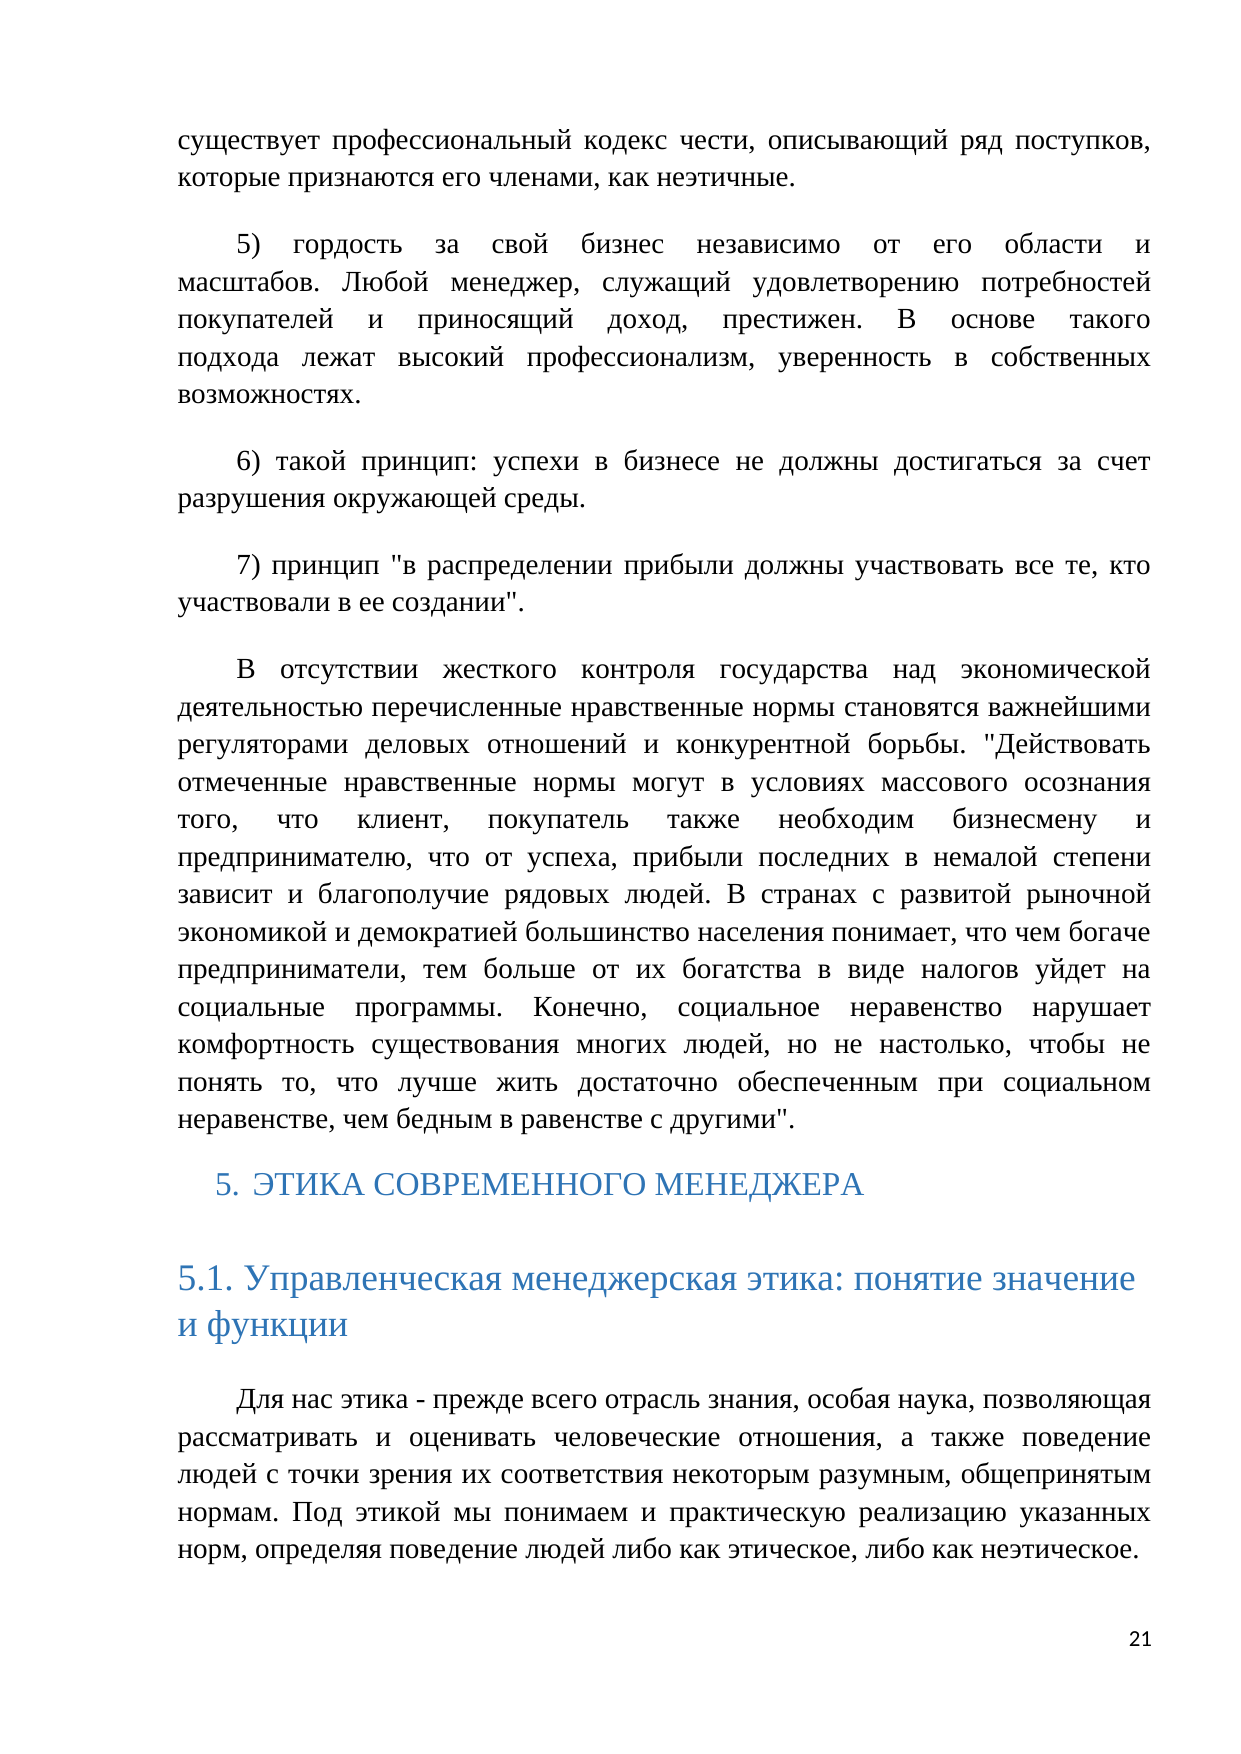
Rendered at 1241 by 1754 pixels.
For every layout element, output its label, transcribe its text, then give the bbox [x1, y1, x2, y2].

text 6) такой принцип: успехи в бизнесе не должны достигаться за счет разрушения окружающей среды. [177, 439, 1152, 514]
text Для нас этика - прежде всего отрасль знания, особая наука, позволяющая рассматривать и оценивать человеческие отношения, а также поведение людей с точки зрения их соответствия некоторым разумным, общепринятым нормам. Под этикой мы понимаем и практическую реализацию указанных норм, определяя поведение людей либо как этическое, либо как неэтическое. [177, 1377, 1152, 1565]
subtitle ЭТИКА СОВРЕМЕННОГО МЕНЕДЖЕРА [215, 1164, 1152, 1202]
subtitle 5.1. Управленческая менеджерская этика: понятие значение и функции [177, 1255, 1152, 1344]
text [177, 118, 1152, 193]
text 7) принцип "в распределении прибыли должны участвовать все те, кто участвовали в ее создании". [177, 543, 1152, 618]
text В отсутствии жесткого контроля государства над экономической деятельностью перечисленные нравственные нормы становятся важнейшими регуляторами деловых отношений и конкурентной борьбы. "Действовать отмеченные нравственные нормы могут в условиях массового осознания того, что клиент, покупатель также необходим бизнесмену и предпринимателю, что от успеха, прибыли последних в немалой степени зависит и благополучие рядовых людей. В странах с развитой рыночной экономикой и демократией большинство населения понимает, что чем богаче предприниматели, тем больше от их богатства в виде налогов уйдет на социальные программы. Конечно, социальное неравенство нарушает комфортность существования многих людей, но не настолько, чтобы не понять то, что лучше жить достаточно обеспеченным при социальном неравенстве, чем бедным в равенстве с другими". [177, 647, 1152, 1135]
text 5) гордость за свой бизнес независимо от его области и масштабов. Любой менеджер, служащий удовлетворению потребностей покупателей и приносящий доход, престижен. В основе такого подхода лежат высокий профессионализм, уверенность в собственных возможностях. [177, 222, 1152, 410]
